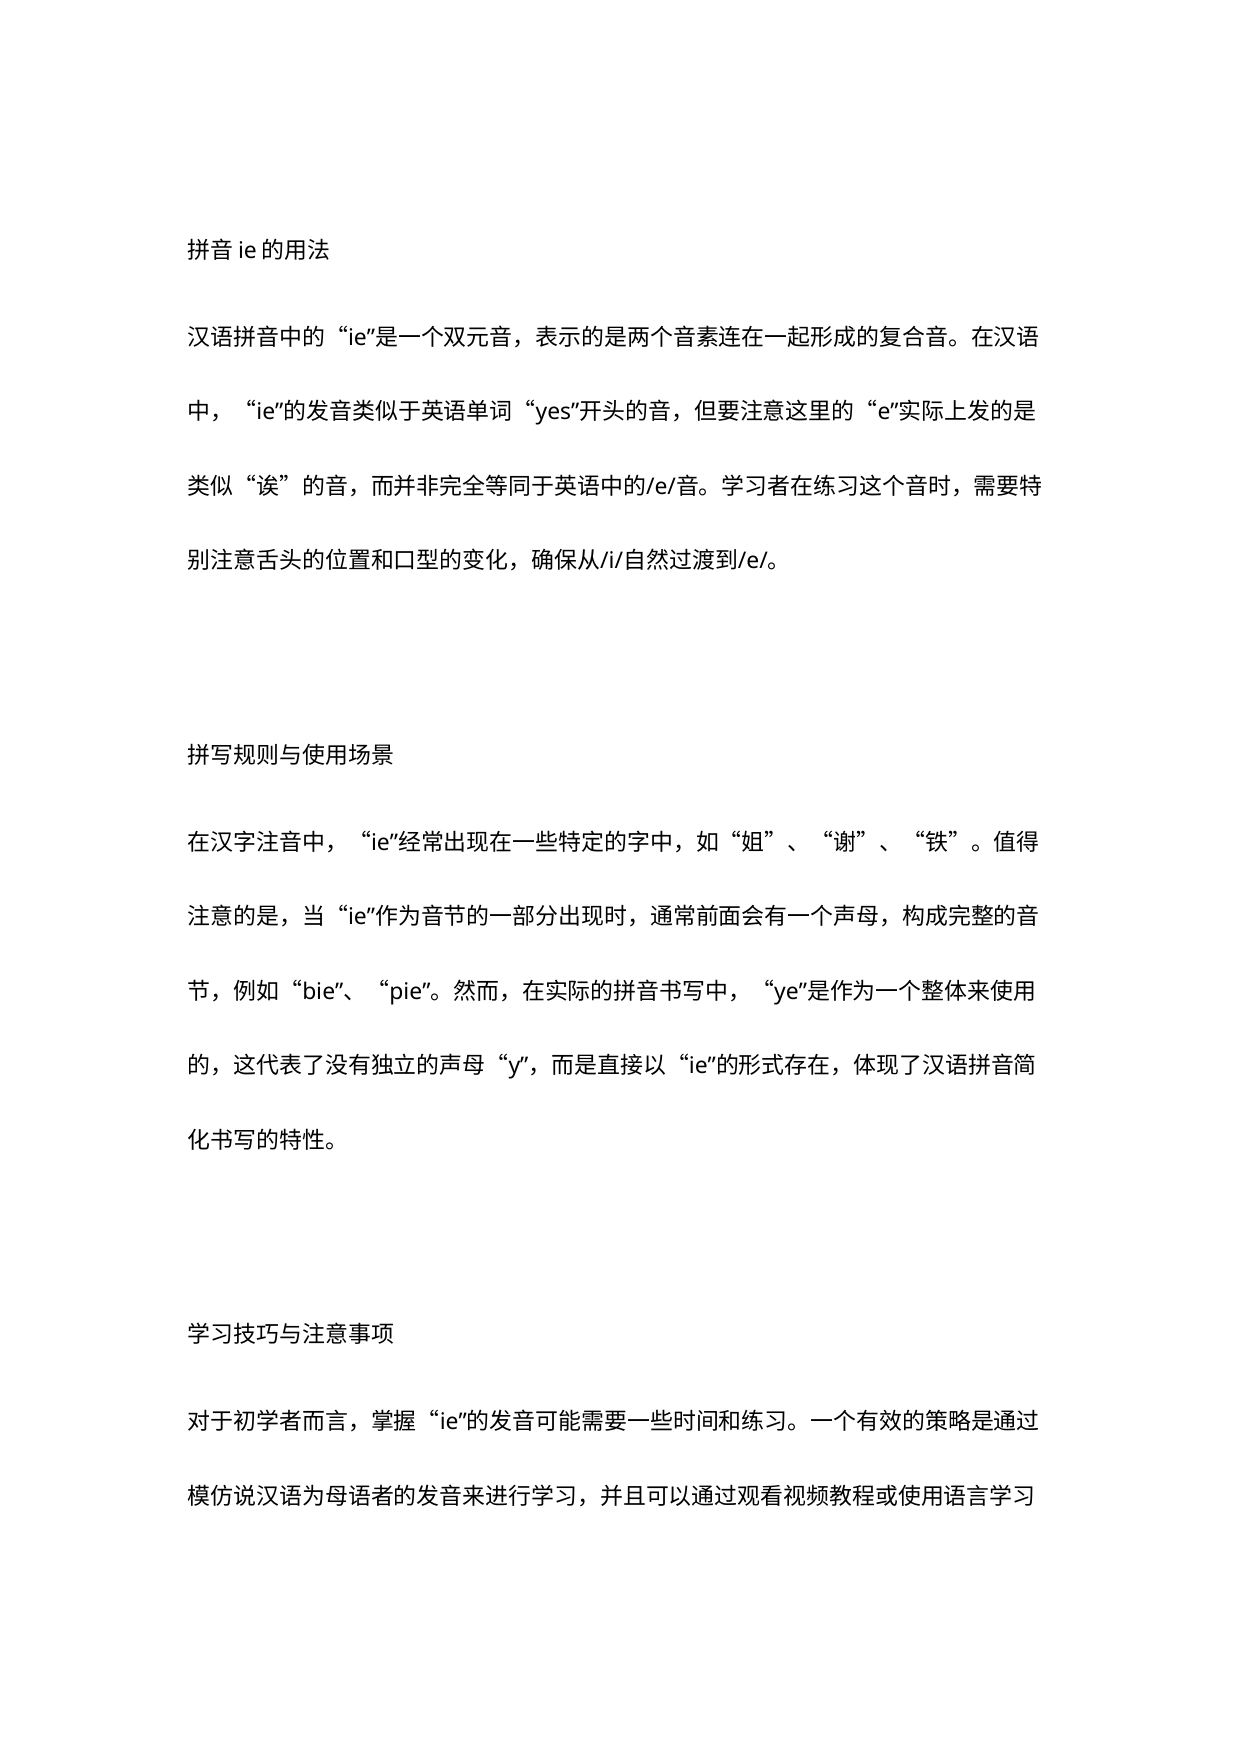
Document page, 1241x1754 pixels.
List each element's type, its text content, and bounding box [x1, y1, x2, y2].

text 拼写规则与使用场景 [187, 721, 1053, 786]
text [187, 1387, 1053, 1527]
text 汉语拼音中的“ie”是一个双元音，表示的是两个音素连在一起形成的复合音。在汉语中，“ie”的发音类似于英语单词“yes”开头的音，但要注意这里的“e”实际上发的是类似“诶”的音，而并非完全等同于英语中的/e/音。学习者在练习这个音时，需要特别注意舌头的位置和口型的变化，确保从/i/自然过渡到/e/。 [187, 302, 1053, 592]
text 拼音ie的用法 [187, 216, 1053, 281]
text 学习技巧与注意事项 [187, 1301, 1053, 1366]
text 在汉字注音中，“ie”经常出现在一些特定的字中，如“姐”、“谢”、“铁”。值得注意的是，当“ie”作为音节的一部分出现时，通常前面会有一个声母，构成完整的音节，例如“bie”、“pie”。然而，在实际的拼音书写中，“ye”是作为一个整体来使用的，这代表了没有独立的声母“y”，而是直接以“ie”的形式存在，体现了汉语拼音简化书写的特性。 [187, 807, 1053, 1171]
